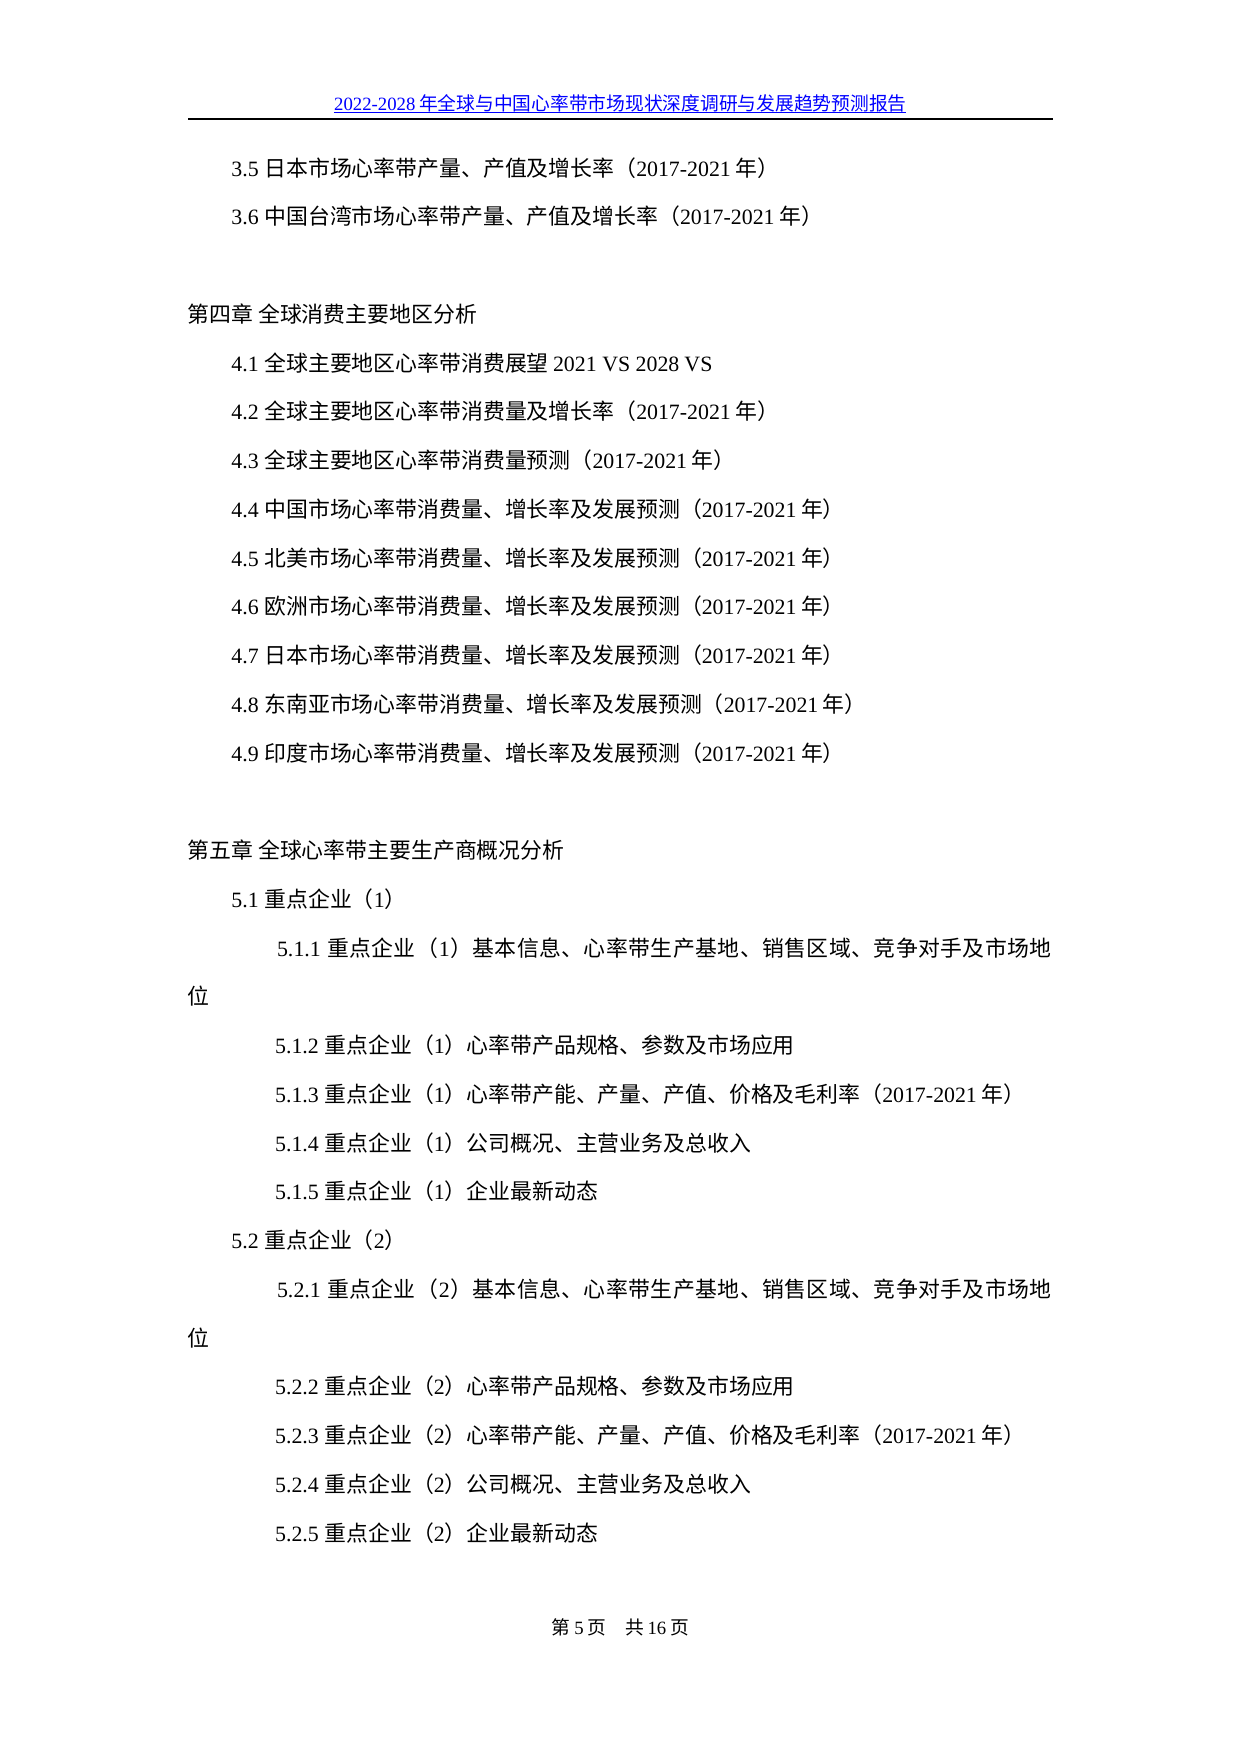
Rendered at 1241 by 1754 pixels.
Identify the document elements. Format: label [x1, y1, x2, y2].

text [187, 150, 1053, 1548]
